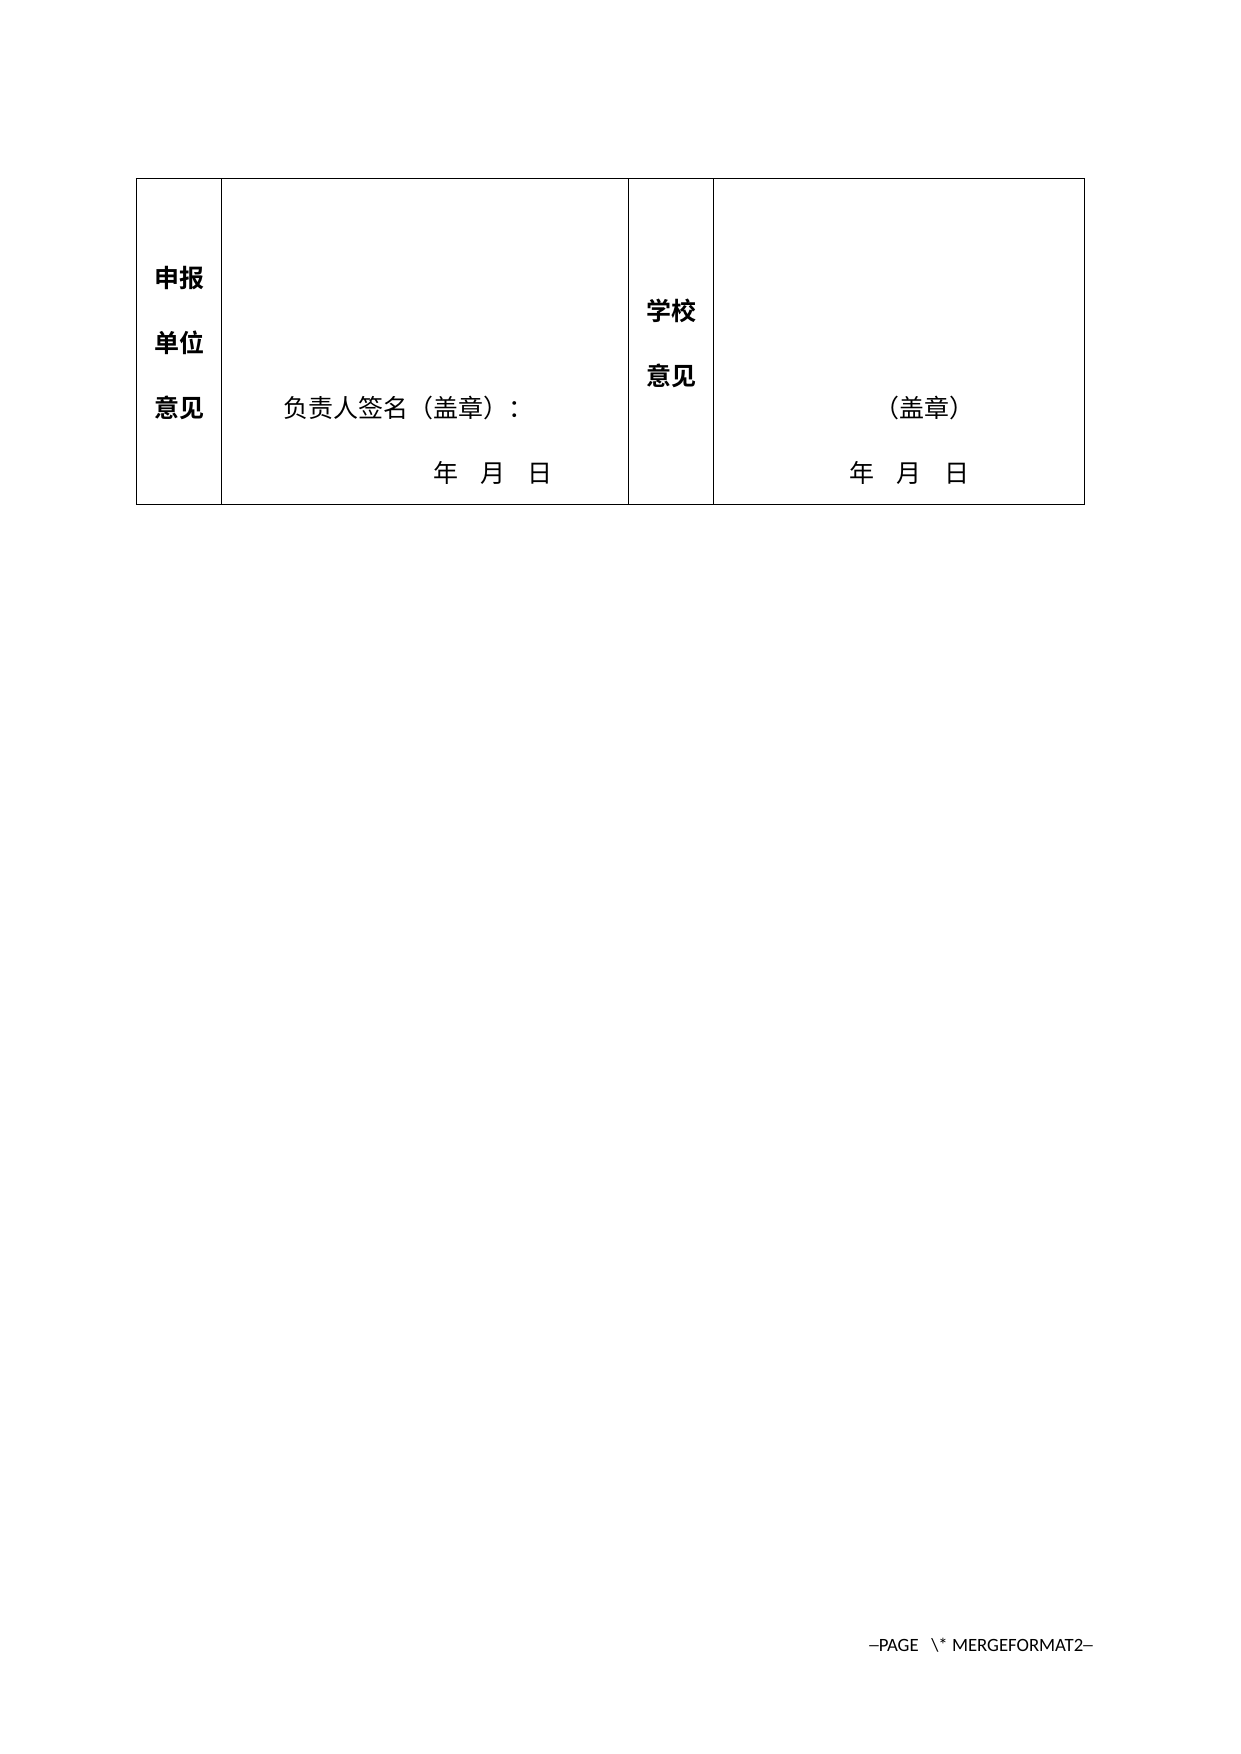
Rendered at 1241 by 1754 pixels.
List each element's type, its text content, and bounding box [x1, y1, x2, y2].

table_cell 申报单位意见 [137, 179, 221, 504]
table_cell （盖章） 年 月 日 [714, 179, 1084, 504]
table_cell 负责人签名（盖章）： 年 月 日 [222, 179, 628, 504]
table_cell 学校 意见 [629, 179, 713, 504]
